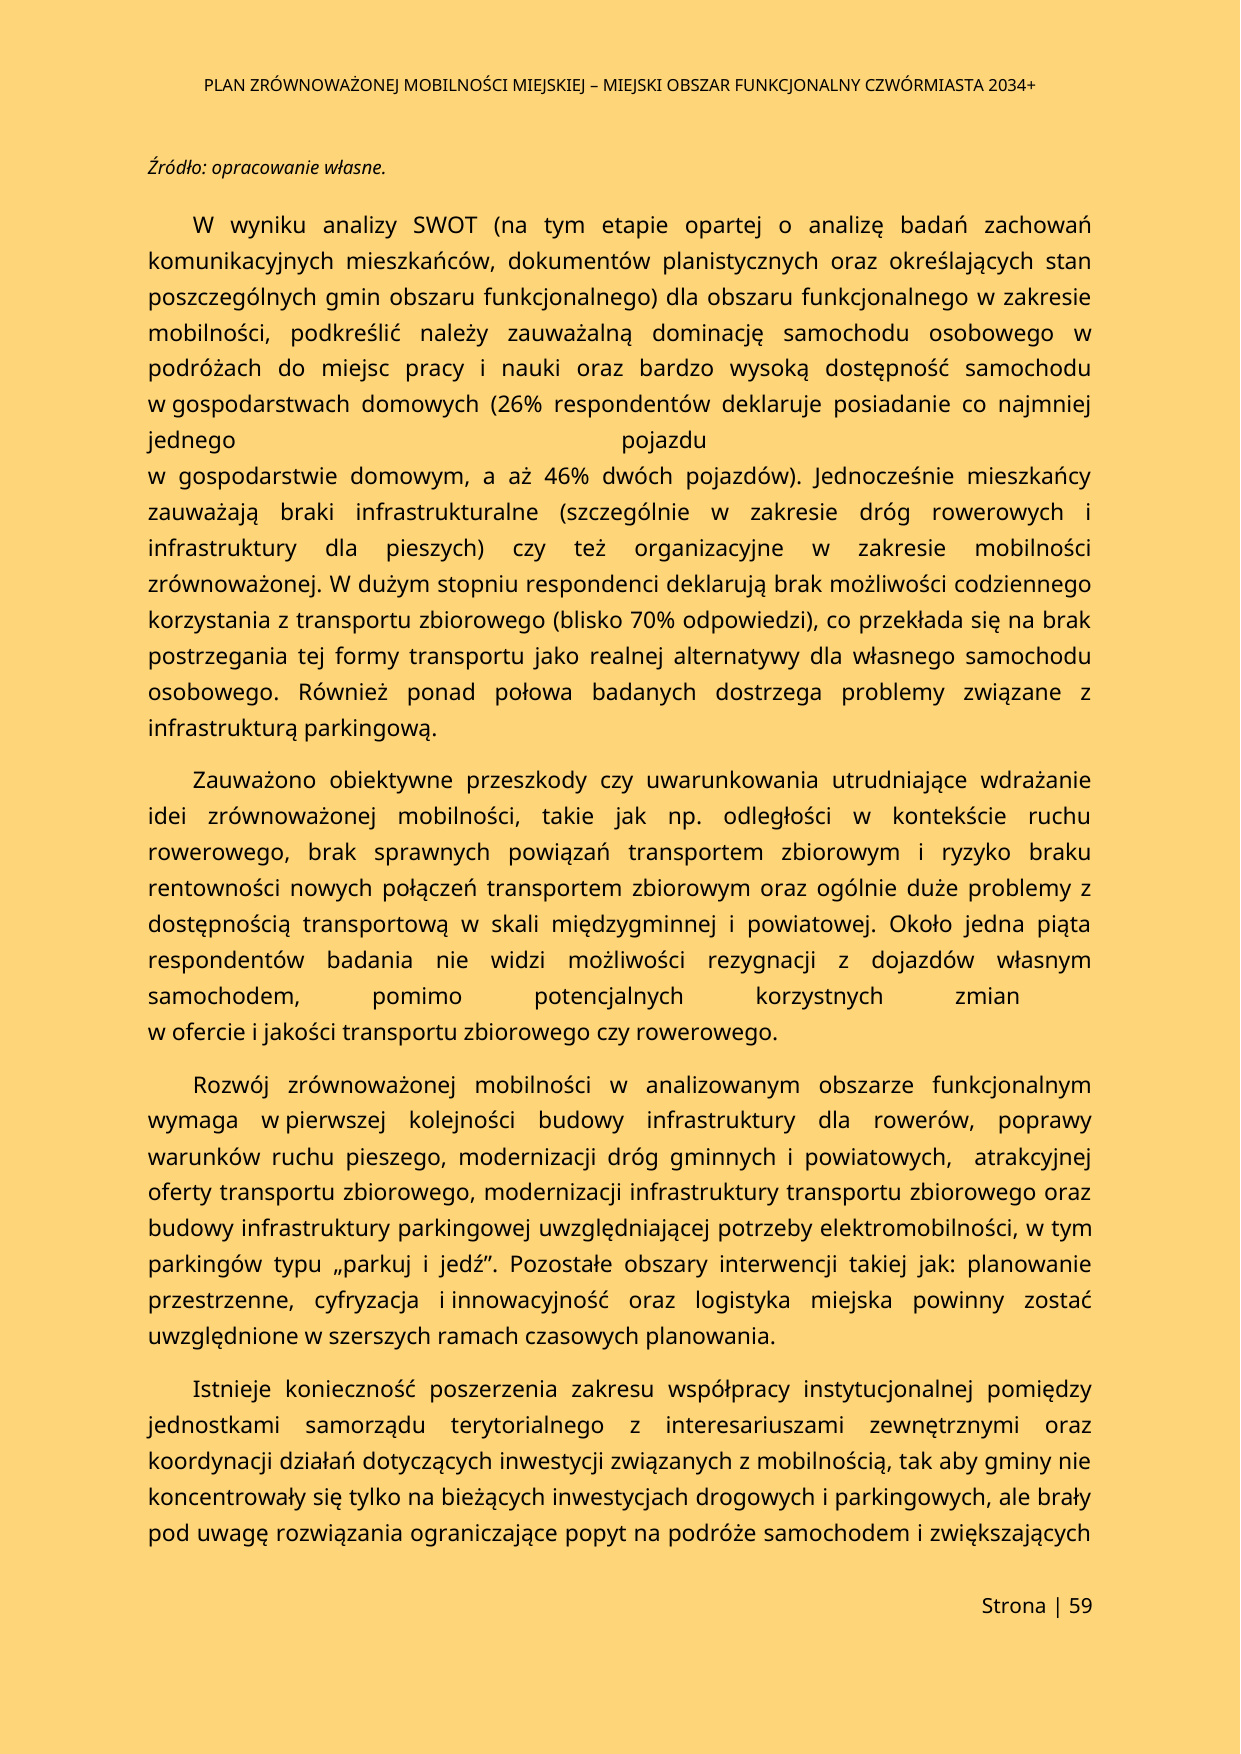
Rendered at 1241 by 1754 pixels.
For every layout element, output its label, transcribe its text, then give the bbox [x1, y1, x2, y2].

text Zauważono obiektywne przeszkody czy uwarunkowania utrudniające wdrażanie idei zrównoważonej mobilności, takie jak np. odległości w kontekście ruchu rowerowego, brak sprawnych powiązań transportem zbiorowym i ryzyko braku rentowności nowych połączeń transportem zbiorowym oraz ogólnie duże problemy z dostępnością transportową w skali międzygminnej i powiatowej. Około jedna piąta respondentów badania nie widzi możliwości rezygnacji z dojazdów własnym samochodem, pomimo potencjalnych korzystnych zmian w ofercie i jakości transportu zbiorowego czy rowerowego. [148, 764, 1092, 1047]
text W wyniku analizy SWOT (na tym etapie opartej o analizę badań zachowań komunikacyjnych mieszkańców, dokumentów planistycznych oraz określających stan poszczególnych gmin obszaru funkcjonalnego) dla obszaru funkcjonalnego w zakresie mobilności, podkreślić należy zauważalną dominację samochodu osobowego w podróżach do miejsc pracy i nauki oraz bardzo wysoką dostępność samochodu w gospodarstwach domowych (26% respondentów deklaruje posiadanie co najmniej jednego pojazdu w gospodarstwie domowym, a aż 46% dwóch pojazdów). Jednocześnie mieszkańcy zauważają braki infrastrukturalne (szczególnie w zakresie dróg rowerowych i infrastruktury dla pieszych) czy też organizacyjne w zakresie mobilności zrównoważonej. W dużym stopniu respondenci deklarują brak możliwości codziennego korzystania z transportu zbiorowego (blisko 70% odpowiedzi), co przekłada się na brak postrzegania tej formy transportu jako realnej alternatywy dla własnego samochodu osobowego. Również ponad połowa badanych dostrzega problemy związane z infrastrukturą parkingową. [148, 209, 1092, 743]
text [148, 1373, 1092, 1548]
text Źródło: opracowanie własne. [148, 154, 1092, 180]
